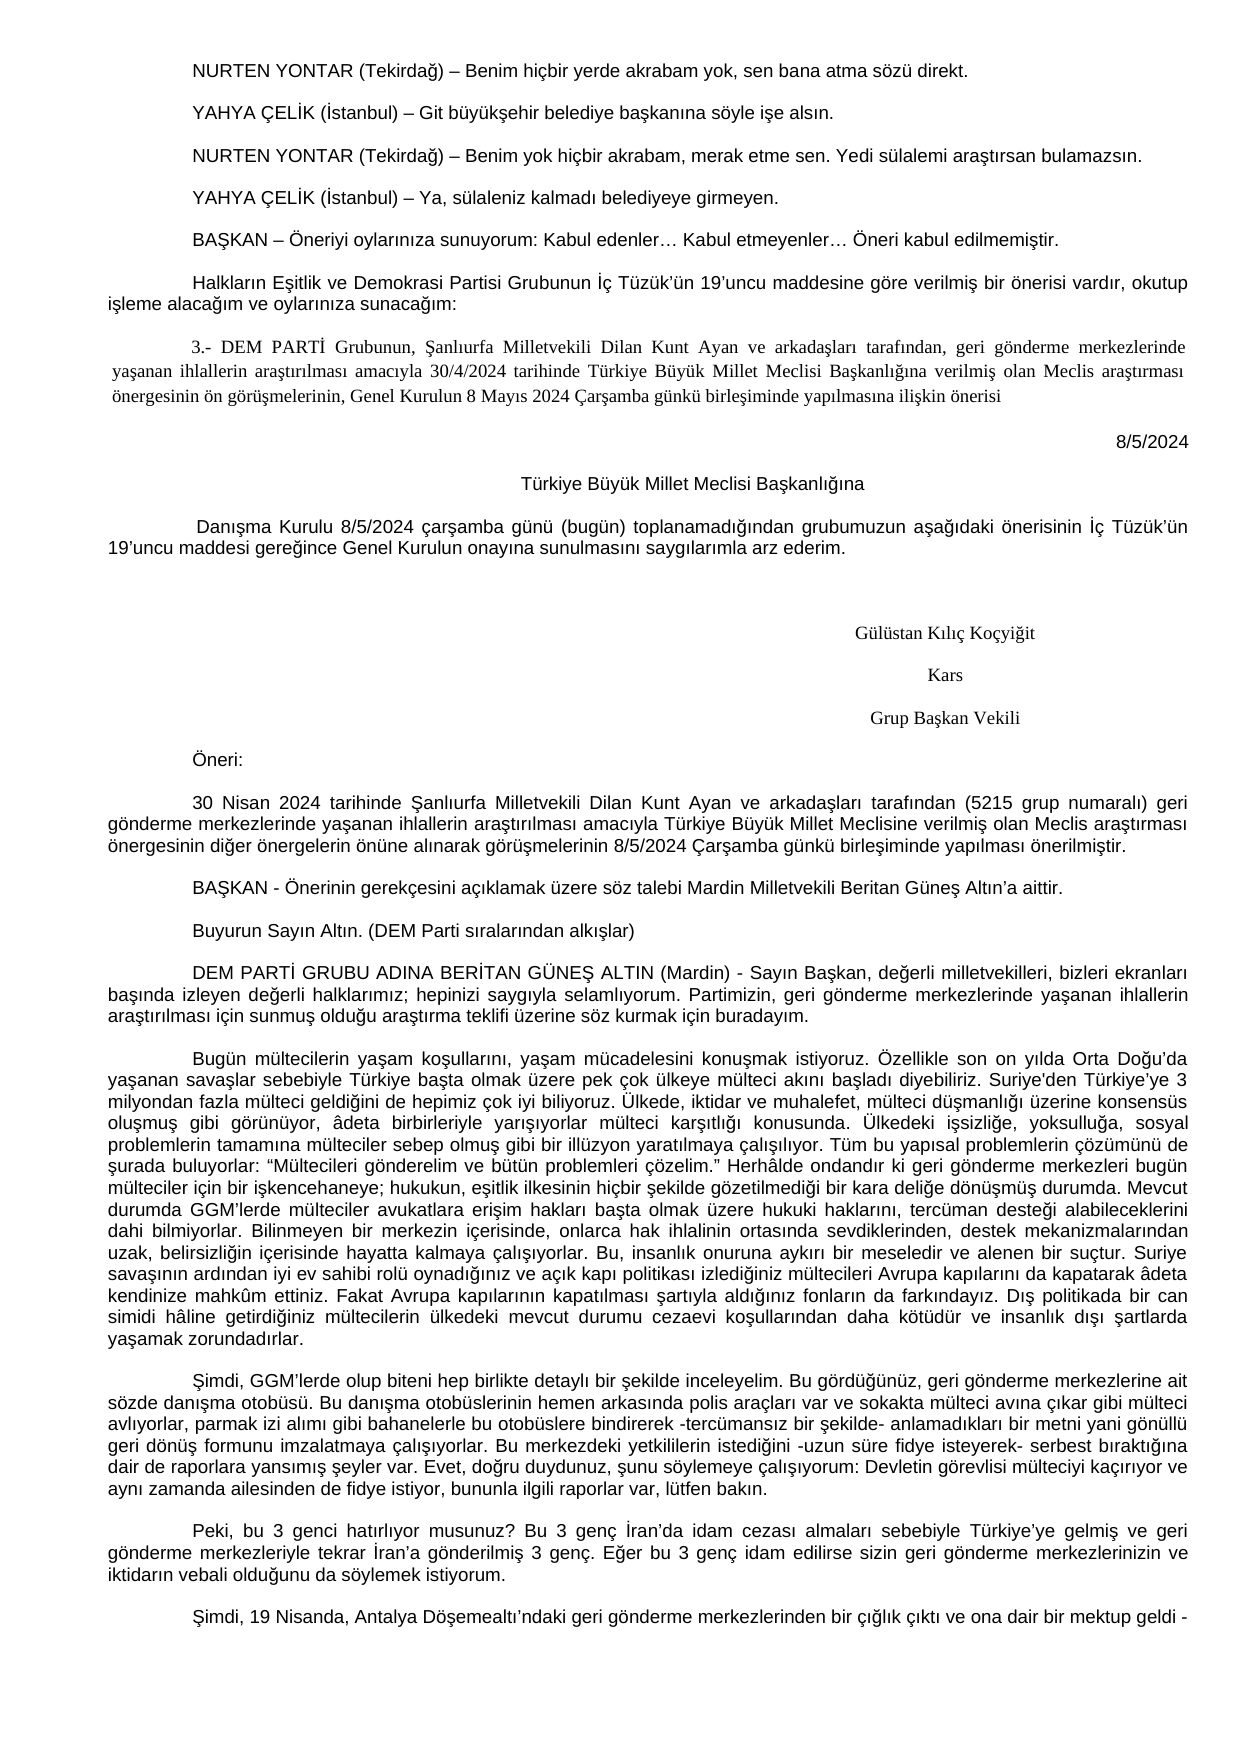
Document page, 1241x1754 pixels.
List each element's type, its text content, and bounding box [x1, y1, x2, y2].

text Halkların Eşitlik ve Demokrasi Partisi Grubunun İç Tüzük’ün 19’uncu maddesine göre verilmiş bir önerisi vardır, okutup işleme alacağım ve oylarınıza sunacağım: [108, 272, 1189, 315]
text YAHYA ÇELİK (İstanbul) – Git büyükşehir belediye başkanına söyle işe alsın. [108, 102, 1189, 124]
text Türkiye Büyük Millet Meclisi Başkanlığına [108, 473, 1189, 495]
text BAŞKAN - Önerinin gerekçesini açıklamak üzere söz talebi Mardin Milletvekili Beritan Güneş Altın’a aittir. [108, 877, 1189, 899]
text Şimdi, GGM’lerde olup biteni hep birlikte detaylı bir şekilde inceleyelim. Bu gördüğünüz, geri gönderme merkezlerine ait sözde danışma otobüsü. Bu danışma otobüslerinin hemen arkasında polis araçları var ve sokakta mülteci avına çıkar gibi mülteci avlıyorlar, parmak izi alımı gibi bahanelerle bu otobüslere bindirerek -tercümansız bir şekilde- anlamadıkları bir metni yani gönüllü geri dönüş formunu imzalatmaya çalışıyorlar. Bu merkezdeki yetkililerin istediğini -uzun süre fidye isteyerek- serbest bıraktığına dair de raporlara yansımış şeyler var. Evet, doğru duydunuz, şunu söylemeye çalışıyorum: Devletin görevlisi mülteciyi kaçırıyor ve aynı zamanda ailesinden de fidye istiyor, bununla ilgili raporlar var, lütfen bakın. [108, 1370, 1189, 1499]
text 8/5/2024 [108, 431, 1189, 452]
text Öneri: [108, 749, 1189, 771]
text 3.- DEM PARTİ Grubunun, Şanlıurfa Milletvekili Dilan Kunt Ayan ve arkadaşları tarafından, geri gönderme merkezlerinde yaşanan ihlallerin araştırılması amacıyla 30/4/2024 tarihinde Türkiye Büyük Millet Meclisi Başkanlığına verilmiş olan Meclis araştırması önergesinin ön görüşmelerinin, Genel Kurulun 8 Mayıs 2024 Çarşamba günkü birleşiminde yapılmasına ilişkin önerisi [112, 336, 1187, 407]
text Danışma Kurulu 8/5/2024 çarşamba günü (bugün) toplanamadığından grubumuzun aşağıdaki önerisinin İç Tüzük’ün 19’uncu maddesi gereğince Genel Kurulun onayına sunulmasını saygılarımla arz ederim. [108, 516, 1189, 559]
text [108, 1606, 1189, 1627]
text NURTEN YONTAR (Tekirdağ) – Benim hiçbir yerde akrabam yok, sen bana atma sözü direkt. [108, 60, 1189, 81]
text Gülüstan Kılıç Koçyiğit [108, 622, 1189, 643]
text Peki, bu 3 genci hatırlıyor musunuz? Bu 3 genç İran’da idam cezası almaları sebebiyle Türkiye’ye gelmiş ve geri gönderme merkezleriyle tekrar İran’a gönderilmiş 3 genç. Eğer bu 3 genç idam edilirse sizin geri gönderme merkezlerinizin ve iktidarın vebali olduğunu da söylemek istiyorum. [108, 1520, 1189, 1585]
text NURTEN YONTAR (Tekirdağ) – Benim yok hiçbir akrabam, merak etme sen. Yedi sülalemi araştırsan bulamazsın. [108, 144, 1189, 166]
text Bugün mültecilerin yaşam koşullarını, yaşam mücadelesini konuşmak istiyoruz. Özellikle son on yılda Orta Doğu’da yaşanan savaşlar sebebiyle Türkiye başta olmak üzere pek çok ülkeye mülteci akını başladı diyebiliriz. Suriye'den Türkiye’ye 3 milyondan fazla mülteci geldiğini de hepimiz çok iyi biliyoruz. Ülkede, iktidar ve muhalefet, mülteci düşmanlığı üzerine konsensüs oluşmuş gibi görünüyor, âdeta birbirleriyle yarışıyorlar mülteci karşıtlığı konusunda. Ülkedeki işsizliğe, yoksulluğa, sosyal problemlerin tamamına mülteciler sebep olmuş gibi bir illüzyon yaratılmaya çalışılıyor. Tüm bu yapısal problemlerin çözümünü de şurada buluyorlar: “Mültecileri gönderelim ve bütün problemleri çözelim.” Herhâlde ondandır ki geri gönderme merkezleri bugün mülteciler için bir işkencehaneye; hukukun, eşitlik ilkesinin hiçbir şekilde gözetilmediği bir kara deliğe dönüşmüş durumda. Mevcut durumda GGM’lerde mülteciler avukatlara erişim hakları başta olmak üzere hukuki haklarını, tercüman desteği alabileceklerini dahi bilmiyorlar. Bilinmeyen bir merkezin içerisinde, onlarca hak ihlalinin ortasında sevdiklerinden, destek mekanizmalarından uzak, belirsizliğin içerisinde hayatta kalmaya çalışıyorlar. Bu, insanlık onuruna aykırı bir meseledir ve alenen bir suçtur. Suriye savaşının ardından iyi ev sahibi rolü oynadığınız ve açık kapı politikası izlediğiniz mültecileri Avrupa kapılarını da kapatarak âdeta kendinize mahkûm ettiniz. Fakat Avrupa kapılarının kapatılması şartıyla aldığınız fonların da farkındayız. Dış politikada bir can simidi hâline getirdiğiniz mültecilerin ülkedeki mevcut durumu cezaevi koşullarından daha kötüdür ve insanlık dışı şartlarda yaşamak zorundadırlar. [108, 1047, 1189, 1349]
text Grup Başkan Vekili [108, 707, 1189, 728]
text YAHYA ÇELİK (İstanbul) – Ya, sülaleniz kalmadı belediyeye girmeyen. [108, 187, 1189, 208]
text BAŞKAN – Öneriyi oylarınıza sunuyorum: Kabul edenler… Kabul etmeyenler… Öneri kabul edilmemiştir. [108, 229, 1189, 251]
text Buyurun Sayın Altın. (DEM Parti sıralarından alkışlar) [108, 919, 1189, 941]
text 30 Nisan 2024 tarihinde Şanlıurfa Milletvekili Dilan Kunt Ayan ve arkadaşları tarafından (5215 grup numaralı) geri gönderme merkezlerinde yaşanan ihlallerin araştırılması amacıyla Türkiye Büyük Millet Meclisine verilmiş olan Meclis araştırması önergesinin diğer önergelerin önüne alınarak görüşmelerinin 8/5/2024 Çarşamba günkü birleşiminde yapılması önerilmiştir. [108, 792, 1189, 856]
text DEM PARTİ GRUBU ADINA BERİTAN GÜNEŞ ALTIN (Mardin) - Sayın Başkan, değerli milletvekilleri, bizleri ekranları başında izleyen değerli halklarımız; hepinizi saygıyla selamlıyorum. Partimizin, geri gönderme merkezlerinde yaşanan ihlallerin araştırılması için sunmuş olduğu araştırma teklifi üzerine söz kurmak için buradayım. [108, 962, 1189, 1027]
text Kars [108, 664, 1189, 686]
